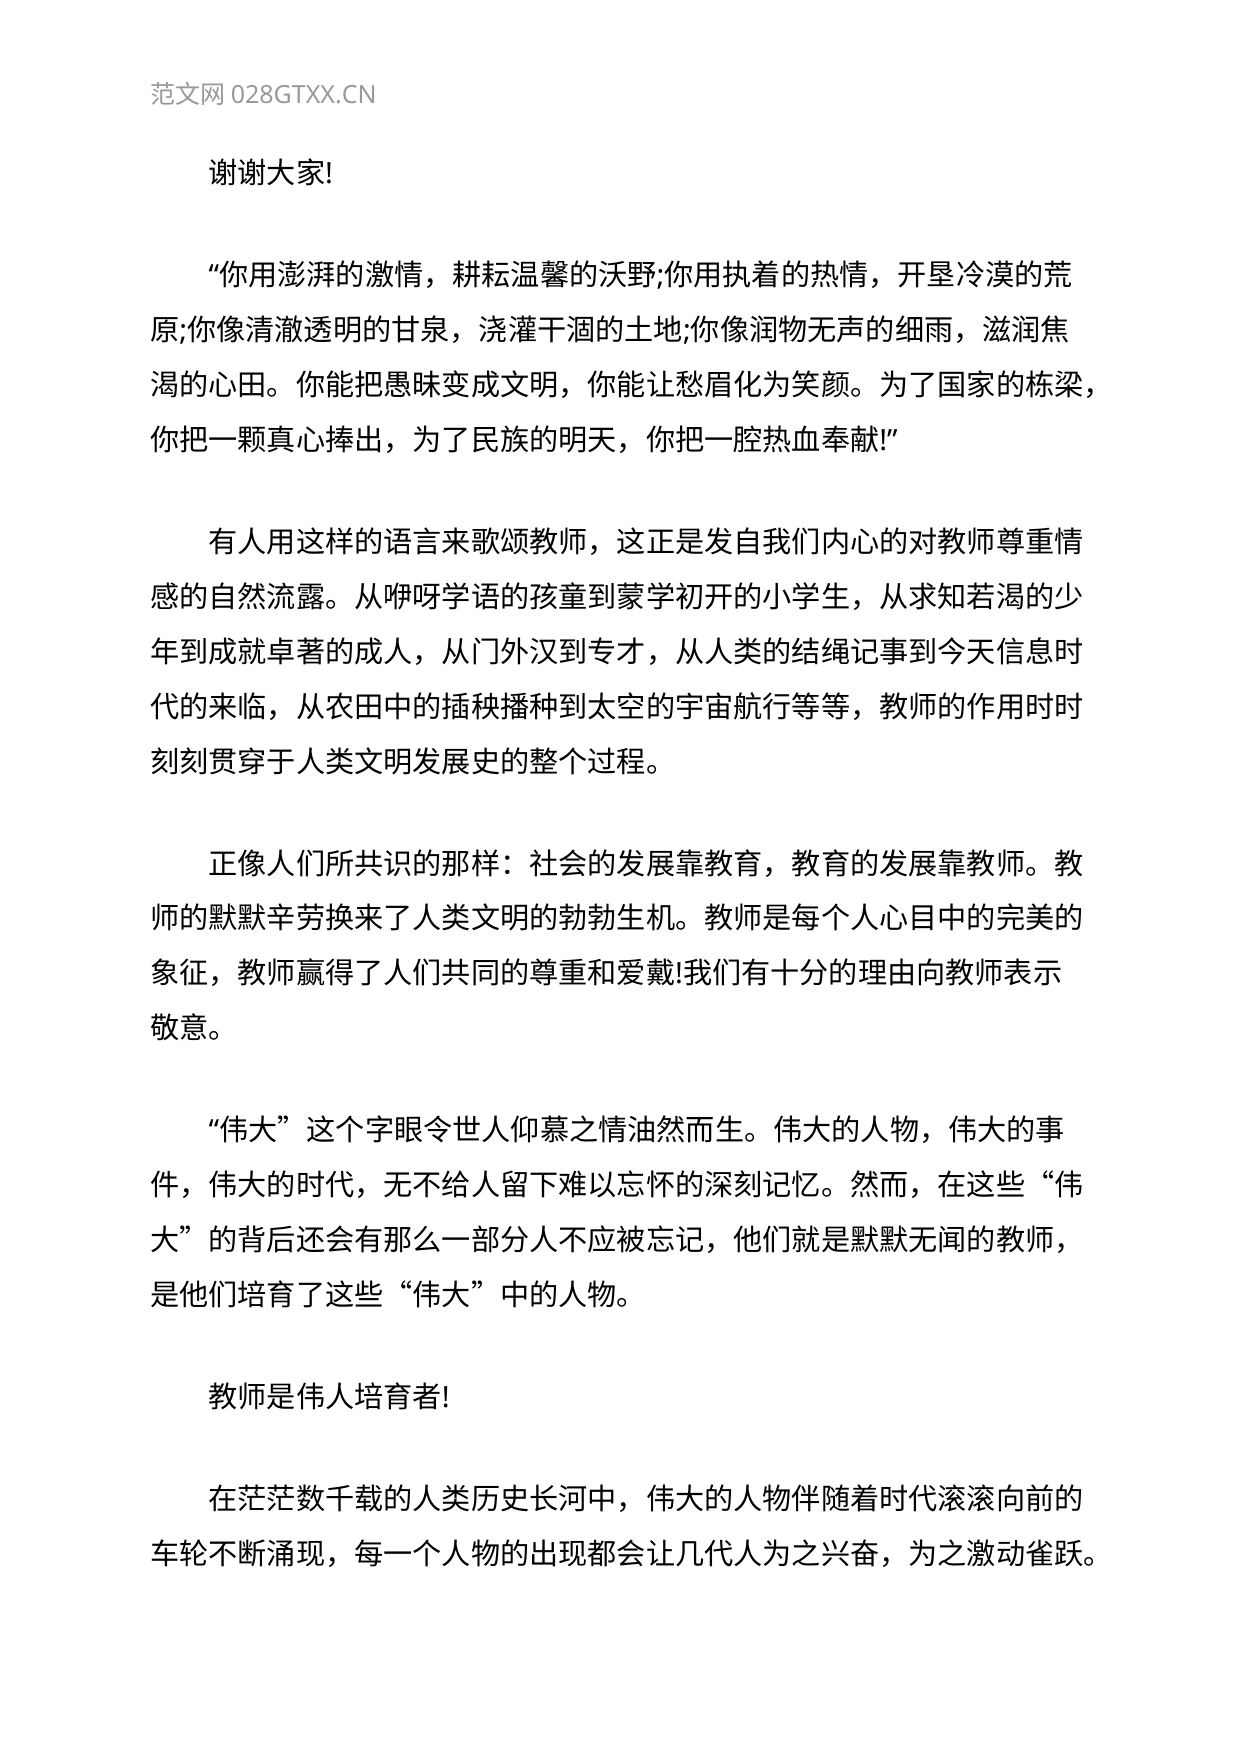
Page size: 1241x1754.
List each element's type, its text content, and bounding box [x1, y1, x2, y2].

text 谢谢大家! [150, 150, 1090, 192]
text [150, 1475, 1090, 1572]
text “伟大”这个字眼令世人仰慕之情油然而生。伟大的人物，伟大的事件，伟大的时代，无不给人留下难以忘怀的深刻记忆。然而，在这些“伟大”的背后还会有那么一部分人不应被忘记，他们就是默默无闻的教师，是他们培育了这些“伟大”中的人物。 [150, 1107, 1090, 1314]
text “你用澎湃的激情，耕耘温馨的沃野;你用执着的热情，开垦冷漠的荒原;你像清澈透明的甘泉，浇灌干涸的土地;你像润物无声的细雨，滋润焦渴的心田。你能把愚昧变成文明，你能让愁眉化为笑颜。为了国家的栋梁，你把一颗真心捧出，为了民族的明天，你把一腔热血奉献!” [150, 252, 1090, 459]
text 有人用这样的语言来歌颂教师，这正是发自我们内心的对教师尊重情感的自然流露。从咿呀学语的孩童到蒙学初开的小学生，从求知若渴的少年到成就卓著的成人，从门外汉到专才，从人类的结绳记事到今天信息时代的来临，从农田中的插秧播种到太空的宇宙航行等等，教师的作用时时刻刻贯穿于人类文明发展史的整个过程。 [150, 519, 1090, 781]
text 教师是伟人培育者! [150, 1373, 1090, 1416]
text 正像人们所共识的那样：社会的发展靠教育，教育的发展靠教师。教师的默默辛劳换来了人类文明的勃勃生机。教师是每个人心目中的完美的象征，教师赢得了人们共同的尊重和爱戴!我们有十分的理由向教师表示敬意。 [150, 840, 1090, 1047]
